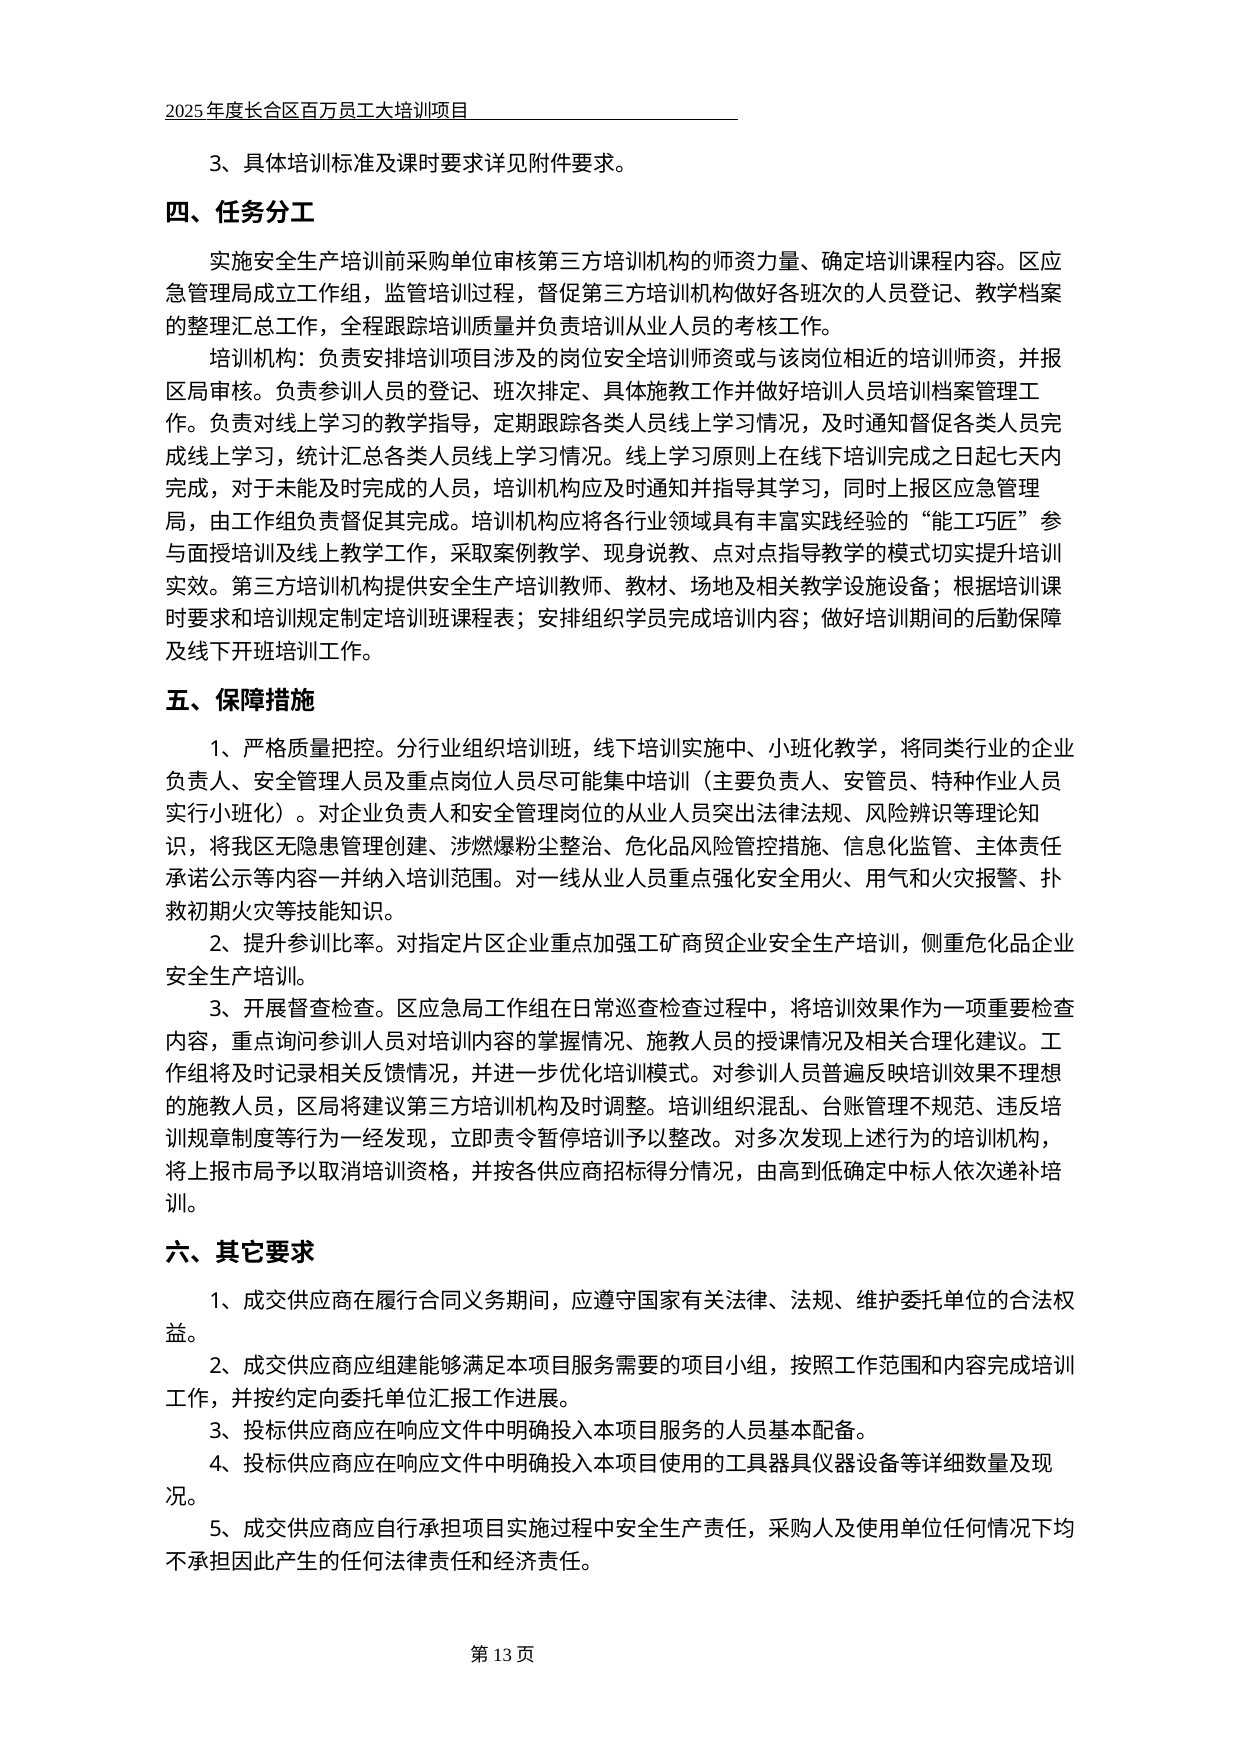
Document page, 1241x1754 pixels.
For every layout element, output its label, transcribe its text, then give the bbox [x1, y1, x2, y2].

list 四、任务分工 [165, 178, 1075, 243]
text 3、投标供应商应在响应文件中明确投入本项目服务的人员基本配备。 [165, 1413, 1075, 1446]
text 实施安全生产培训前采购单位审核第三方培训机构的师资力量、确定培训课程内容。区应急管理局成立工作组，监管培训过程，督促第三方培训机构做好各班次的人员登记、教学档案的整理汇总工作，全程跟踪培训质量并负责培训从业人员的考核工作。 [165, 243, 1075, 341]
list 六、其它要求 [165, 1218, 1075, 1283]
list 五、保障措施 [165, 666, 1075, 731]
text 2、成交供应商应组建能够满足本项目服务需要的项目小组，按照工作范围和内容完成培训工作，并按约定向委托单位汇报工作进展。 [165, 1348, 1075, 1413]
text 5、成交供应商应自行承担项目实施过程中安全生产责任，采购人及使用单位任何情况下均不承担因此产生的任何法律责任和经济责任。 [165, 1511, 1075, 1576]
text 2、提升参训比率。对指定片区企业重点加强工矿商贸企业安全生产培训，侧重危化品企业安全生产培训。 [165, 926, 1075, 991]
text 3、具体培训标准及课时要求详见附件要求。 [165, 146, 1075, 178]
text 4、投标供应商应在响应文件中明确投入本项目使用的工具器具仪器设备等详细数量及现况。 [165, 1446, 1075, 1511]
text 3、开展督查检查。区应急局工作组在日常巡查检查过程中，将培训效果作为一项重要检查内容，重点询问参训人员对培训内容的掌握情况、施教人员的授课情况及相关合理化建议。工作组将及时记录相关反馈情况，并进一步优化培训模式。对参训人员普遍反映培训效果不理想的施教人员，区局将建议第三方培训机构及时调整。培训组织混乱、台账管理不规范、违反培训规章制度等行为一经发现，立即责令暂停培训予以整改。对多次发现上述行为的培训机构，将上报市局予以取消培训资格，并按各供应商招标得分情况，由高到低确定中标人依次递补培训。 [165, 991, 1075, 1218]
text 培训机构：负责安排培训项目涉及的岗位安全培训师资或与该岗位相近的培训师资，并报区局审核。负责参训人员的登记、班次排定、具体施教工作并做好培训人员培训档案管理工作。负责对线上学习的教学指导，定期跟踪各类人员线上学习情况，及时通知督促各类人员完成线上学习，统计汇总各类人员线上学习情况。线上学习原则上在线下培训完成之日起七天内完成，对于未能及时完成的人员，培训机构应及时通知并指导其学习，同时上报区应急管理局，由工作组负责督促其完成。培训机构应将各行业领域具有丰富实践经验的“能工巧匠”参与面授培训及线上教学工作，采取案例教学、现身说教、点对点指导教学的模式切实提升培训实效。第三方培训机构提供安全生产培训教师、教材、场地及相关教学设施设备；根据培训课时要求和培训规定制定培训班课程表；安排组织学员完成培训内容；做好培训期间的后勤保障及线下开班培训工作。 [165, 341, 1075, 666]
text 1、成交供应商在履行合同义务期间，应遵守国家有关法律、法规、维护委托单位的合法权益。 [165, 1283, 1075, 1348]
text 1、严格质量把控。分行业组织培训班，线下培训实施中、小班化教学，将同类行业的企业负责人、安全管理人员及重点岗位人员尽可能集中培训（主要负责人、安管员、特种作业人员实行小班化）。对企业负责人和安全管理岗位的从业人员突出法律法规、风险辨识等理论知识，将我区无隐患管理创建、涉燃爆粉尘整治、危化品风险管控措施、信息化监管、主体责任承诺公示等内容一并纳入培训范围。对一线从业人员重点强化安全用火、用气和火灾报警、扑救初期火灾等技能知识。 [165, 731, 1075, 926]
